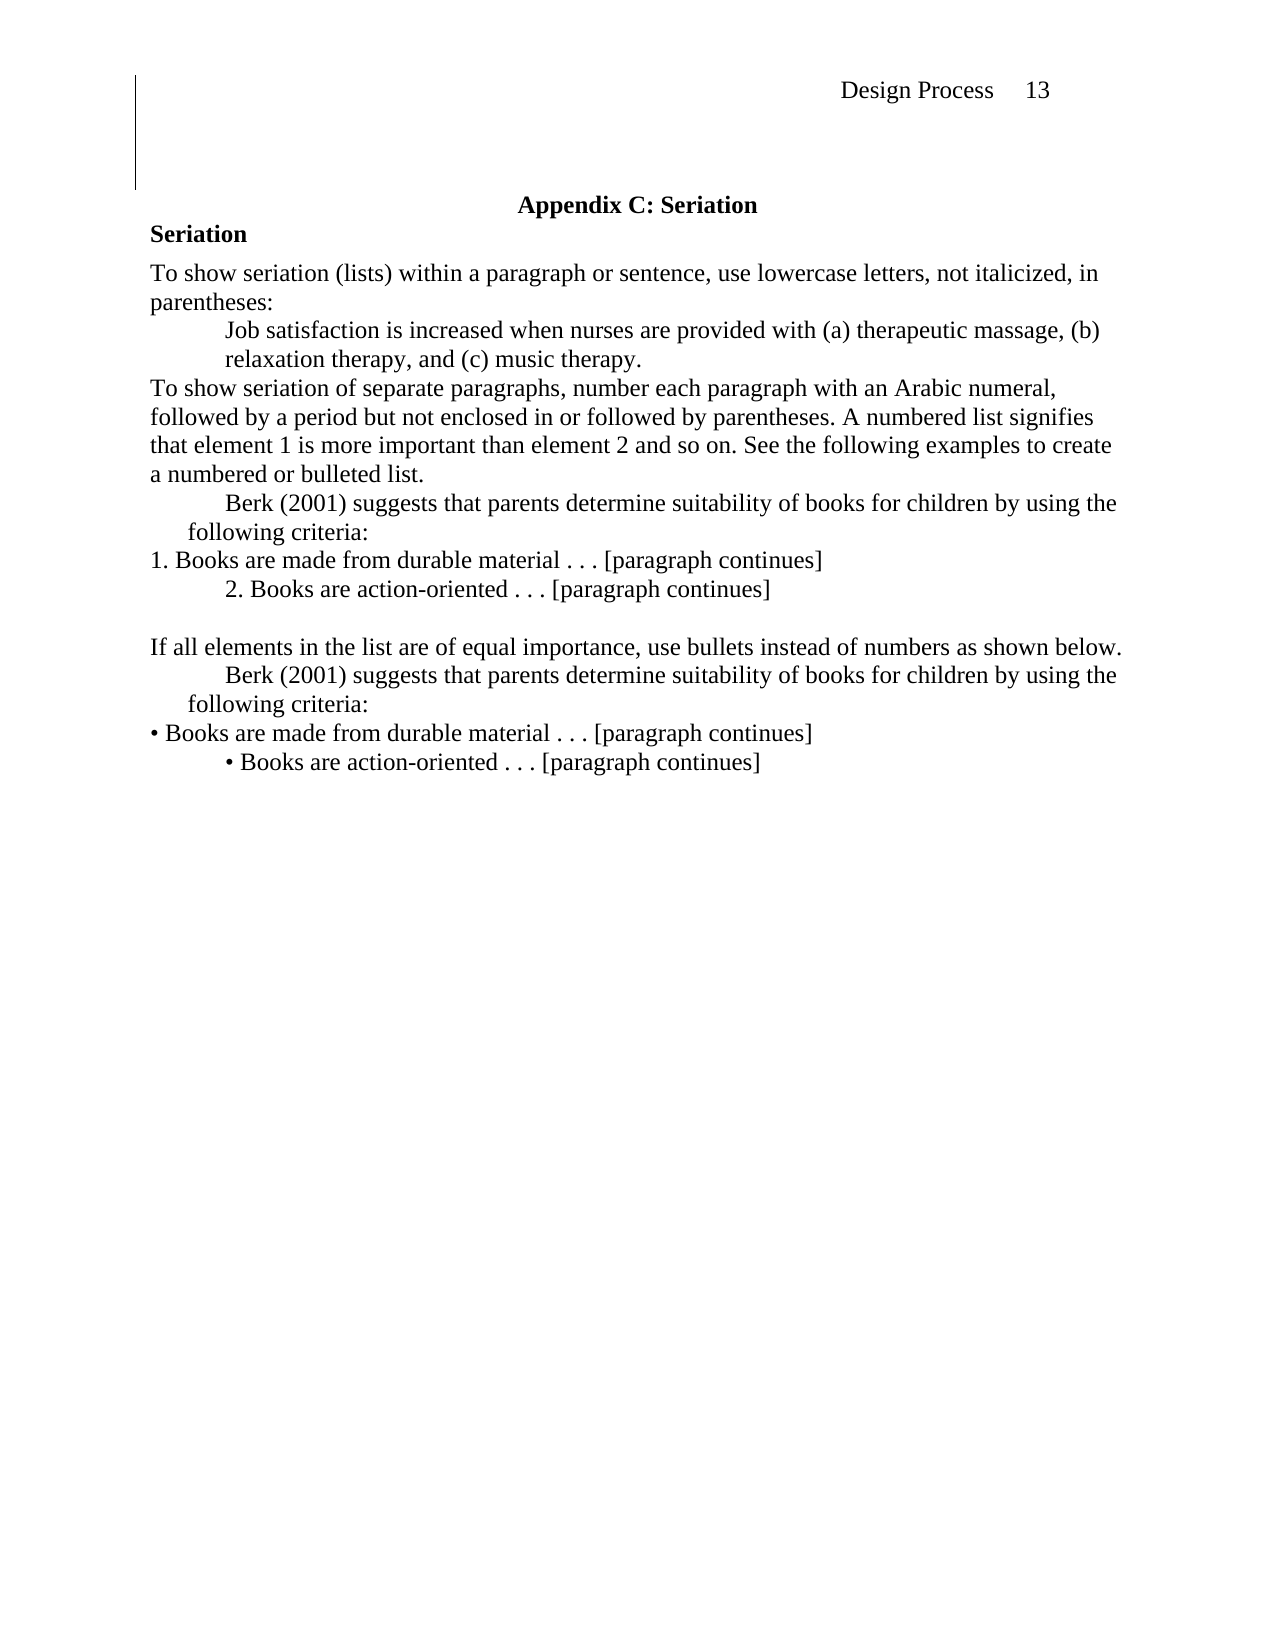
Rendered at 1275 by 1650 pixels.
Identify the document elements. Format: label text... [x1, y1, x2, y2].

text • Books are action-oriented . . . [paragraph continues] [150, 747, 1125, 775]
text Berk (2001) suggests that parents determine suitability of books for children by using the following criteria: [187, 488, 1125, 545]
list • Books are made from durable material . . . [paragraph continues] [150, 718, 1125, 747]
text Seriation [150, 219, 1125, 247]
text To show seriation (lists) within a paragraph or sentence, use lowercase letters, not italicized, in parentheses: [150, 258, 1125, 315]
text 2. Books are action-oriented . . . [paragraph continues] [150, 574, 1125, 603]
text If all elements in the list are of equal importance, use bullets instead of numbers as shown below. [150, 632, 1125, 660]
text To show seriation of separate paragraphs, number each paragraph with an Arabic numeral, followed by a period but not enclosed in or followed by parentheses. A numbered list signifies that element 1 is more important than element 2 and so on. See the following examples to create a numbered or bulleted list. [150, 373, 1125, 488]
text Appendix C: Seriation [150, 190, 1125, 219]
text Berk (2001) suggests that parents determine suitability of books for children by using the following criteria: [187, 660, 1125, 718]
text Job satisfaction is increased when nurses are provided with (a) therapeutic massage, (b) relaxation therapy, and (c) music therapy. [225, 315, 1125, 373]
list 1. Books are made from durable material . . . [paragraph continues] [150, 545, 1125, 574]
